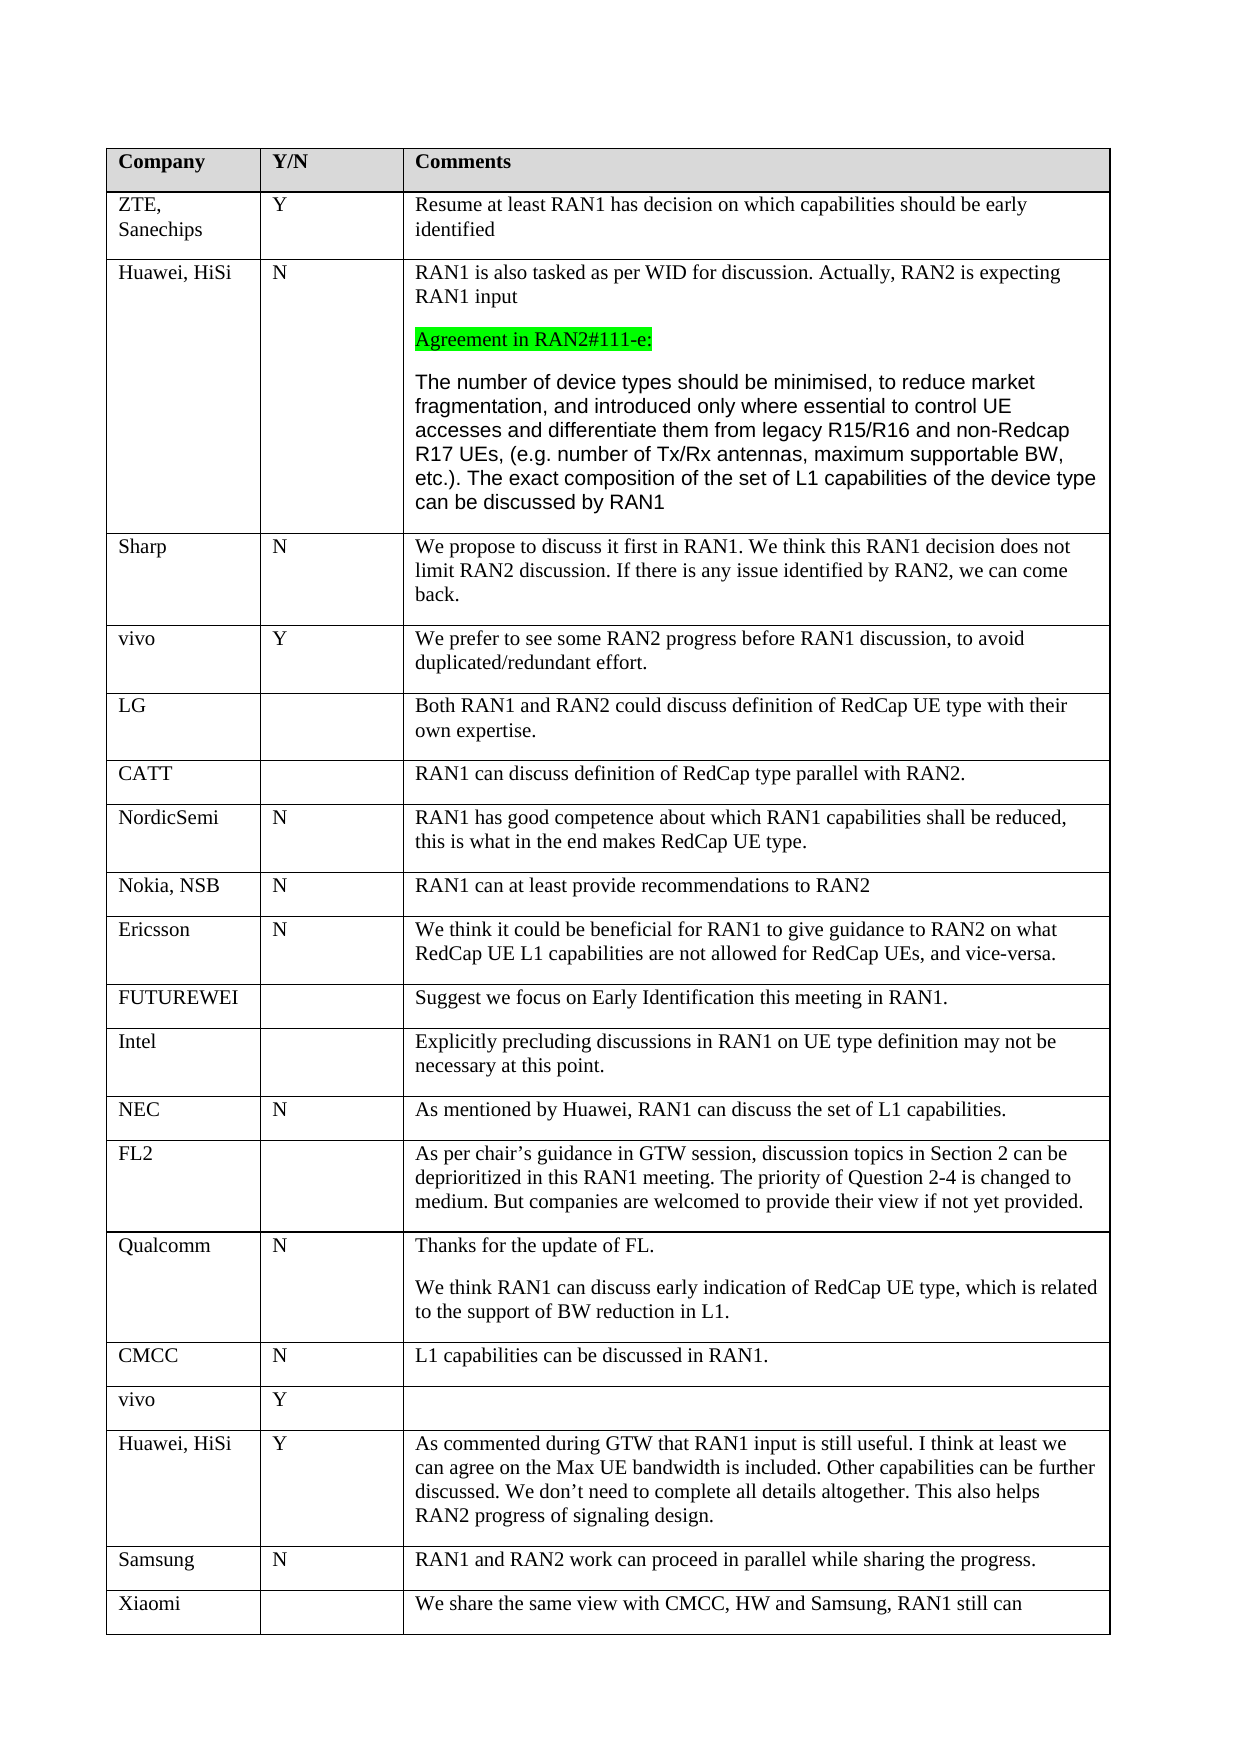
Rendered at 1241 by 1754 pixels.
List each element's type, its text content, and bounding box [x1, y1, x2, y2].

table_cell Explicitly precluding discussions in RAN1 on UE type definition may not be necessary at this point. [404, 1029, 1109, 1096]
table_cell FUTUREWEI [107, 985, 260, 1028]
table_cell NordicSemi [107, 805, 260, 872]
table_cell N [261, 1343, 403, 1386]
table_cell LG [107, 694, 260, 760]
table_cell N [261, 1097, 403, 1139]
table_cell NEC [107, 1097, 260, 1139]
table_cell RAN1 and RAN2 work can proceed in parallel while sharing the progress. [404, 1547, 1109, 1590]
table_cell RAN1 can at least provide recommendations to RAN2 [404, 873, 1109, 916]
table_cell RAN1 has good competence about which RAN1 capabilities shall be reduced, this is what in the end makes RedCap UE type. [404, 805, 1109, 872]
table_cell Nokia, NSB [107, 873, 260, 916]
table_cell N [261, 805, 403, 872]
table_cell We propose to discuss it first in RAN1. We think this RAN1 decision does not limit RAN2 discussion. If there is any issue identified by RAN2, we can come back. [404, 534, 1109, 624]
table_cell L1 capabilities can be discussed in RAN1. [404, 1343, 1109, 1386]
table_cell Y [261, 626, 403, 692]
table_cell ZTE, Sanechips [107, 193, 260, 259]
table_cell Y [261, 1387, 403, 1430]
table_header Comments [404, 149, 1109, 191]
table_cell RAN1 can discuss definition of RedCap type parallel with RAN2. [404, 761, 1109, 804]
table_cell Sharp [107, 534, 260, 624]
table_cell FL2 [107, 1141, 260, 1231]
table_cell Qualcomm [107, 1233, 260, 1342]
table_cell vivo [107, 626, 260, 692]
table_cell Thanks for the update of FL. We think RAN1 can discuss early indication of RedCap UE type, which is related to the support of BW reduction in L1. [404, 1233, 1109, 1342]
table_cell As per chair’s guidance in GTW session, discussion topics in Section 2 can be deprioritized in this RAN1 meeting. The priority of Question 2-4 is changed to medium. But companies are welcomed to provide their view if not yet provided. [404, 1141, 1109, 1231]
table_cell [261, 1591, 403, 1634]
table_cell [404, 1387, 1109, 1430]
table_cell As commented during GTW that RAN1 input is still useful. I think at least we can agree on the Max UE bandwidth is included. Other capabilities can be further discussed. We don’t need to complete all details altogether. This also helps RAN2 progress of signaling design. [404, 1431, 1109, 1546]
table_header Y/N [261, 149, 403, 191]
table_cell [261, 694, 403, 760]
table_cell Xiaomi [107, 1591, 260, 1634]
table_cell CATT [107, 761, 260, 804]
table_cell RAN1 is also tasked as per WID for discussion. Actually, RAN2 is expecting RAN1 input Agreement in RAN2#111-e: The number of device types should be minimised, to reduce market fragmentation, and introduced only where essential to control UE accesses and differentiate them from legacy R15/R16 and non-Redcap R17 UEs, (e.g. number of Tx/Rx antennas, maximum supportable BW, etc.). The exact composition of the set of L1 capabilities of the device type can be discussed by RAN1 [404, 260, 1109, 532]
table_cell Both RAN1 and RAN2 could discuss definition of RedCap UE type with their own expertise. [404, 694, 1109, 760]
table_cell [261, 761, 403, 804]
table_cell Huawei, HiSi [107, 1431, 260, 1546]
table_cell We prefer to see some RAN2 progress before RAN1 discussion, to avoid duplicated/redundant effort. [404, 626, 1109, 692]
table_cell [261, 985, 403, 1028]
table_cell Intel [107, 1029, 260, 1096]
table_cell N [261, 1233, 403, 1342]
table_cell N [261, 260, 403, 532]
table_header Company [107, 149, 260, 191]
table_cell Samsung [107, 1547, 260, 1590]
table_cell vivo [107, 1387, 260, 1430]
table_cell Suggest we focus on Early Identification this meeting in RAN1. [404, 985, 1109, 1028]
table_cell Ericsson [107, 917, 260, 984]
table_cell As mentioned by Huawei, RAN1 can discuss the set of L1 capabilities. [404, 1097, 1109, 1139]
table_cell N [261, 1547, 403, 1590]
table_cell CMCC [107, 1343, 260, 1386]
table_cell N [261, 534, 403, 624]
table_cell [261, 1141, 403, 1231]
table_cell Y [261, 193, 403, 259]
table_cell N [261, 873, 403, 916]
table_cell [261, 1029, 403, 1096]
table_cell Y [261, 1431, 403, 1546]
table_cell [404, 1591, 1109, 1634]
table_cell We think it could be beneficial for RAN1 to give guidance to RAN2 on what RedCap UE L1 capabilities are not allowed for RedCap UEs, and vice-versa. [404, 917, 1109, 984]
table_cell Resume at least RAN1 has decision on which capabilities should be early identified [404, 193, 1109, 259]
table_cell Huawei, HiSi [107, 260, 260, 532]
table_cell N [261, 917, 403, 984]
